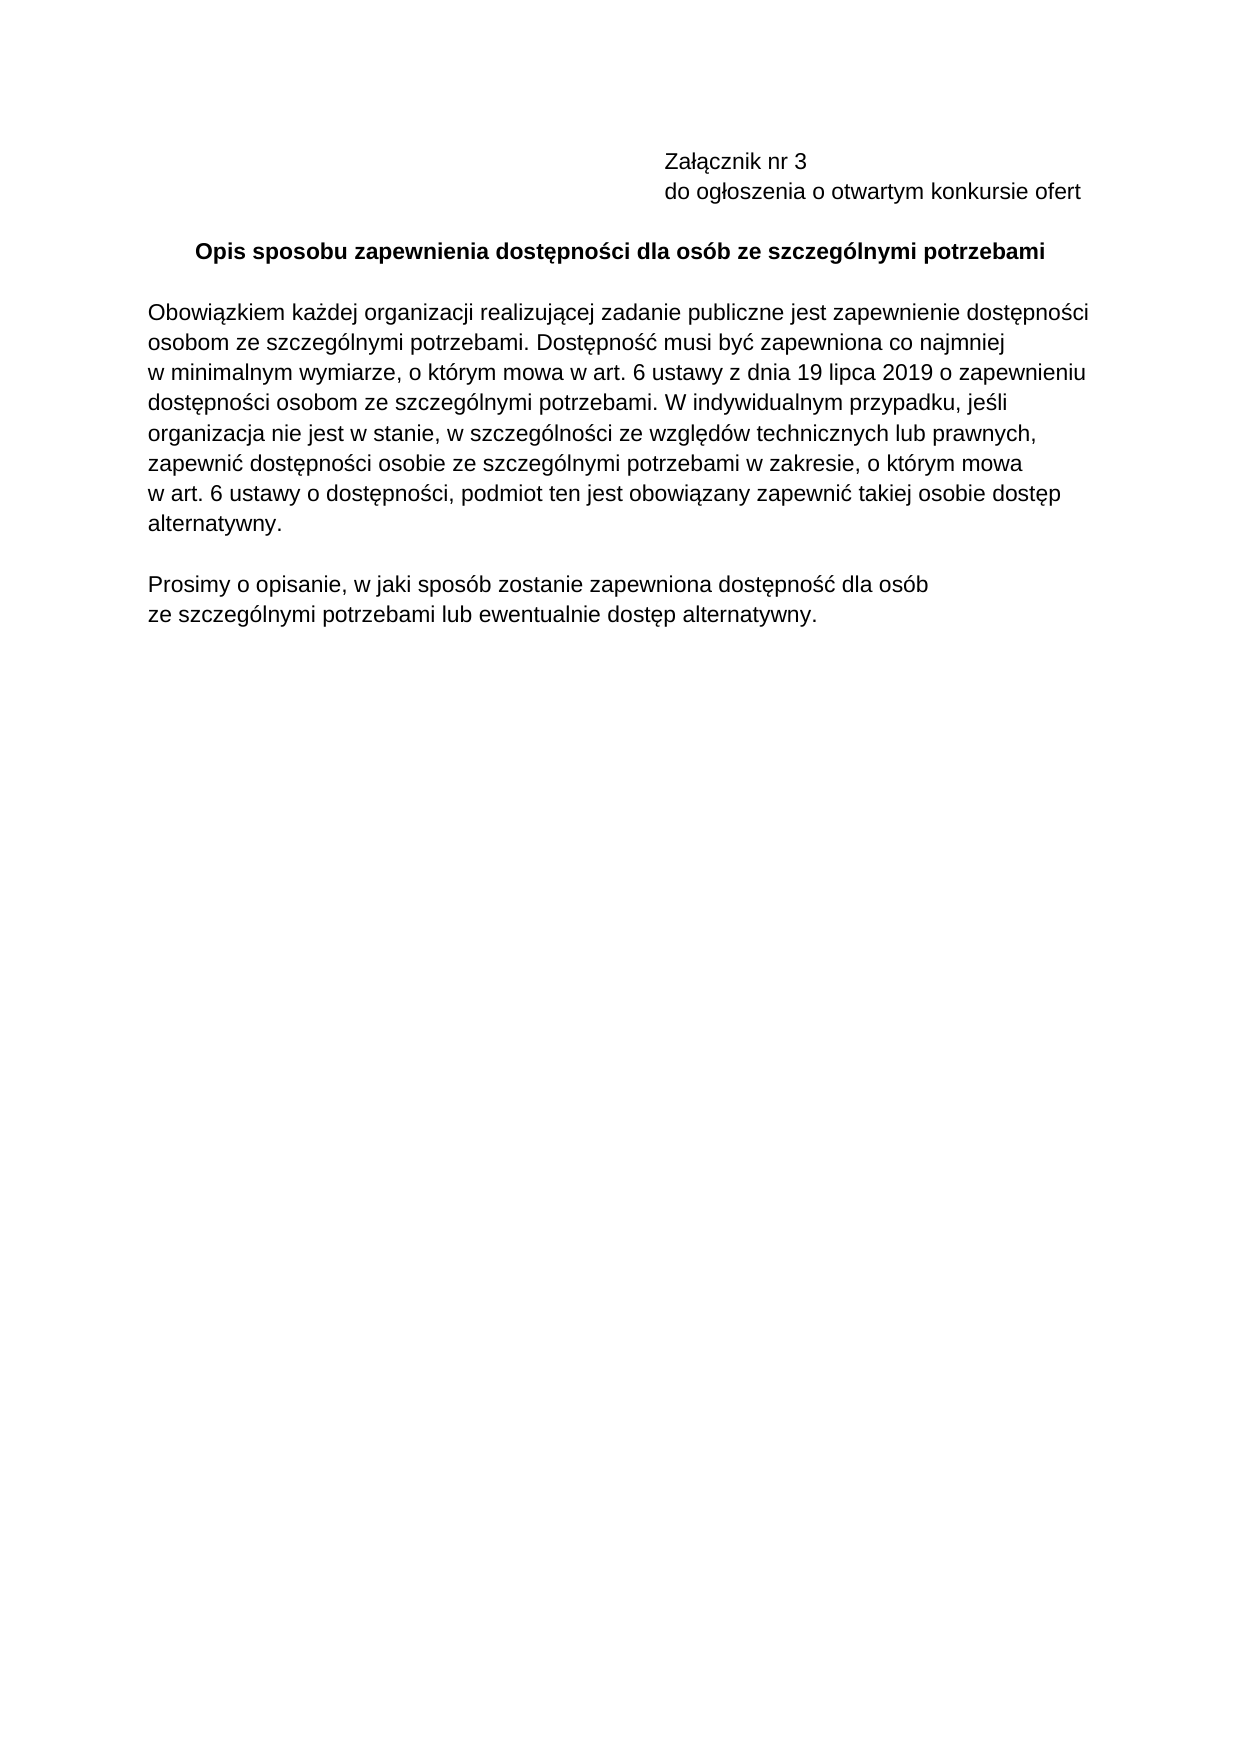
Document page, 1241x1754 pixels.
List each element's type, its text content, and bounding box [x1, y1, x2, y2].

text do ogłoszenia o otwartym konkursie ofert [664, 178, 1093, 204]
text osobom ze szczególnymi potrzebami. Dostępność musi być zapewniona co najmniej [148, 329, 1093, 355]
text zapewnić dostępności osobie ze szczególnymi potrzebami w zakresie, o którym mowa w art. 6 ustawy o dostępności, podmiot ten jest obowiązany zapewnić takiej osobie dostęp [148, 450, 1093, 506]
text Obowiązkiem każdej organizacji realizującej zadanie publiczne jest zapewnienie dostępności [148, 299, 1093, 325]
text Załącznik nr 3 [664, 148, 1093, 174]
text dostępności osobom ze szczególnymi potrzebami. W indywidualnym przypadku, jeśli [148, 389, 1093, 416]
text w minimalnym wymiarze, o którym mowa w art. 6 ustawy z dnia 19 lipca 2019 o zapewnieniu [148, 359, 1093, 385]
text organizacja nie jest w stanie, w szczególności ze względów technicznych lub prawnych, [148, 419, 1093, 446]
text Opis sposobu zapewnienia dostępności dla osób ze szczególnymi potrzebami [148, 238, 1093, 264]
text Prosimy o opisanie, w jaki sposób zostanie zapewniona dostępność dla osób ze szczególnymi potrzebami lub ewentualnie dostęp alternatywny. [148, 571, 1093, 627]
text alternatywny. [148, 510, 1093, 536]
